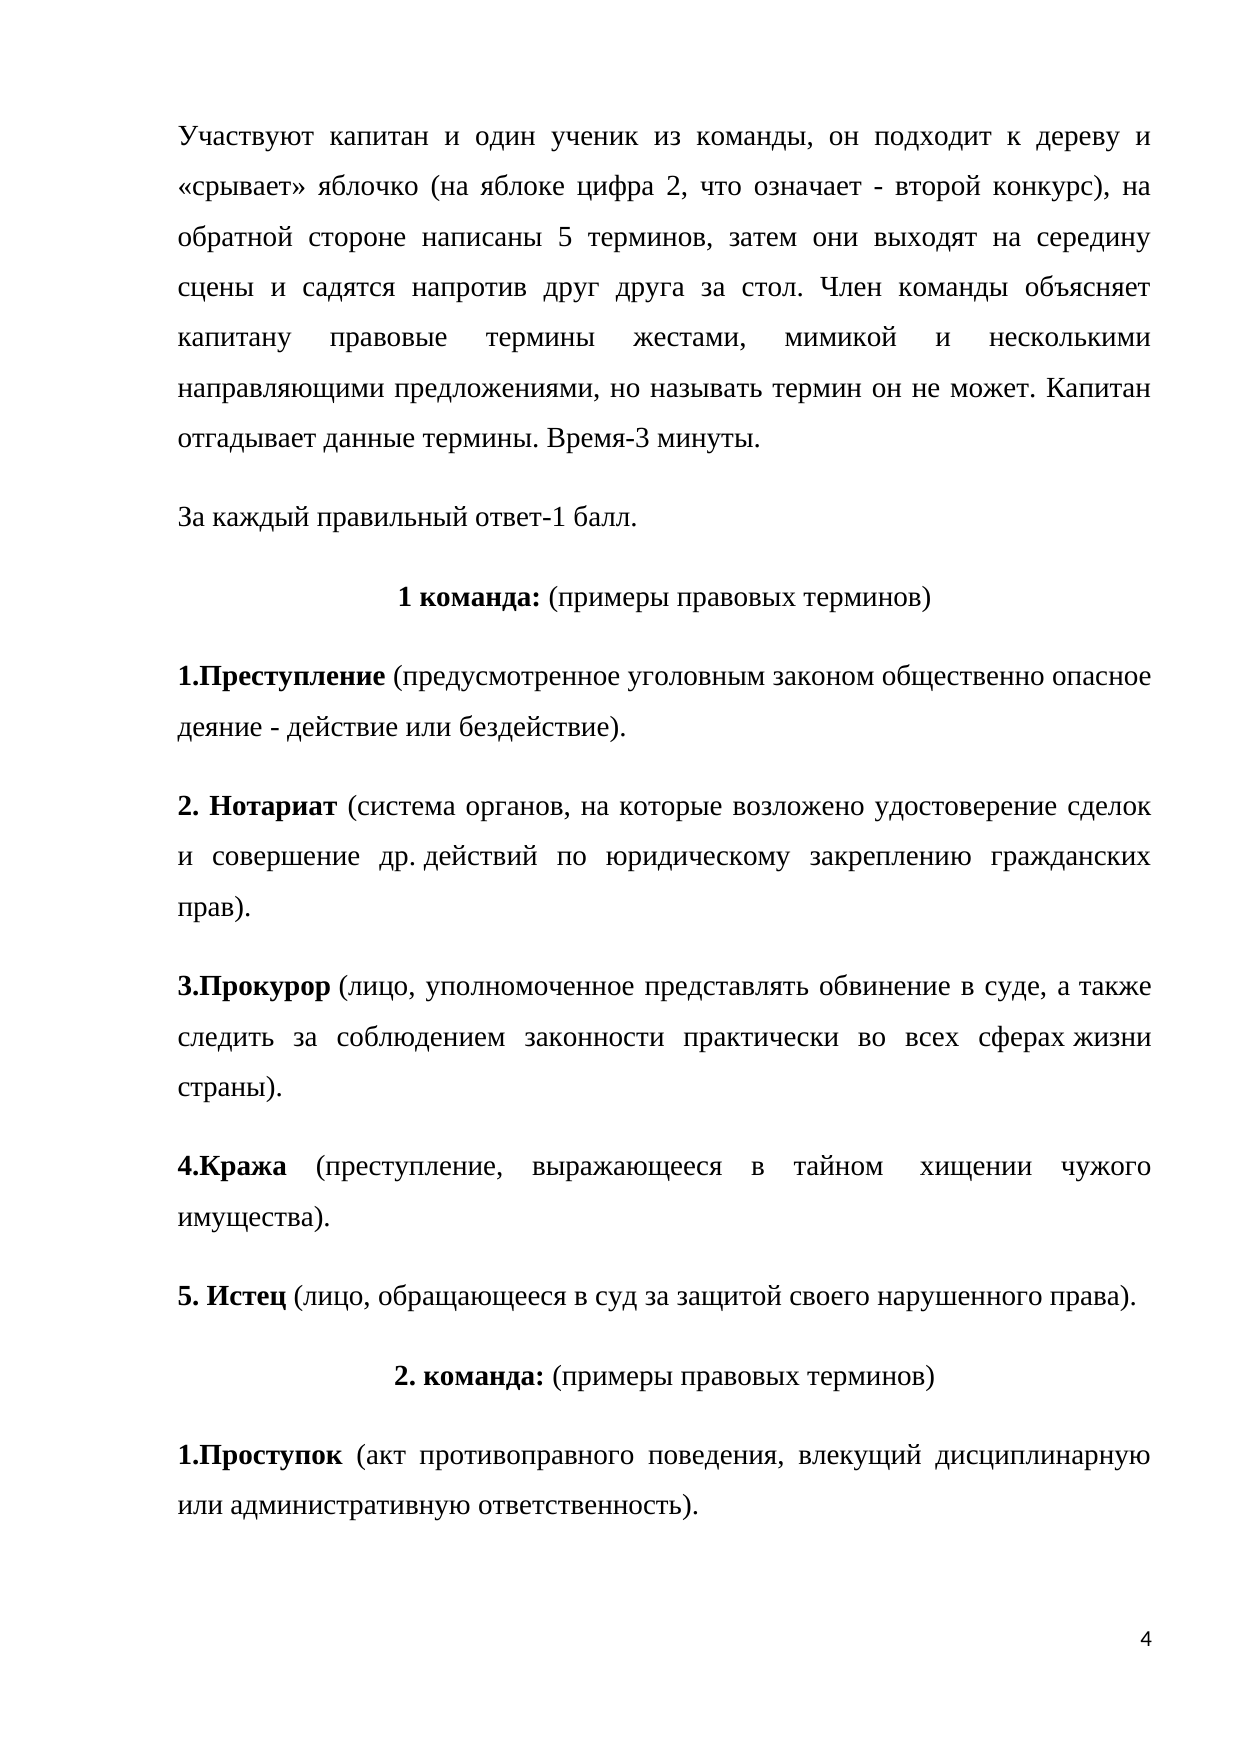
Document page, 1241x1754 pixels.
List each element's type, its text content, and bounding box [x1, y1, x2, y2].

text 2. Нотариат (система органов, на которые возложено удостоверение сделок и совершение др. действий по юридическому закреплению гражданских прав). [177, 788, 1152, 922]
text 4.Кража (преступление, выражающееся в тайном хищении чужого имущества). [177, 1148, 1152, 1232]
text 3.Прокурор (лицо, уполномоченное представлять обвинение в суде, а также следить за соблюдением законности практически во всех сферах жизни страны). [177, 968, 1152, 1019]
text 1 команда: (примеры правовых терминов) [177, 579, 1152, 612]
text 3.Прокурор (лицо, уполномоченное представлять обвинение в суде, а также следить за соблюдением законности практически во всех сферах жизни страны). [177, 1052, 1152, 1102]
text 1.Проступок (акт противоправного поведения, влекущий дисциплинарную или административную ответственность). [177, 1437, 1152, 1521]
text 2. команда: (примеры правовых терминов) [177, 1358, 1152, 1391]
text 1.Преступление (предусмотренное уголовным законом общественно опасное деяние - действие или бездействие). [177, 658, 1152, 742]
text Участвуют капитан и один ученик из команды, он подходит к дереву и «срывает» яблочко (на яблоке цифра 2, что означает - второй конкурс), на обратной стороне написаны 5 терминов, затем они выходят на середину сцены и садятся напротив друг друга за стол. Член команды объясняет капитану правовые термины жестами, мимикой и несколькими направляющими предложениями, но называть термин он не может. Капитан отгадывает данные термины. Время-3 минуты. [177, 118, 1152, 453]
text За каждый правильный ответ-1 балл. [177, 499, 1152, 533]
text 5. Истец (лицо, обращающееся в суд за защитой своего нарушенного права). [177, 1278, 1152, 1312]
